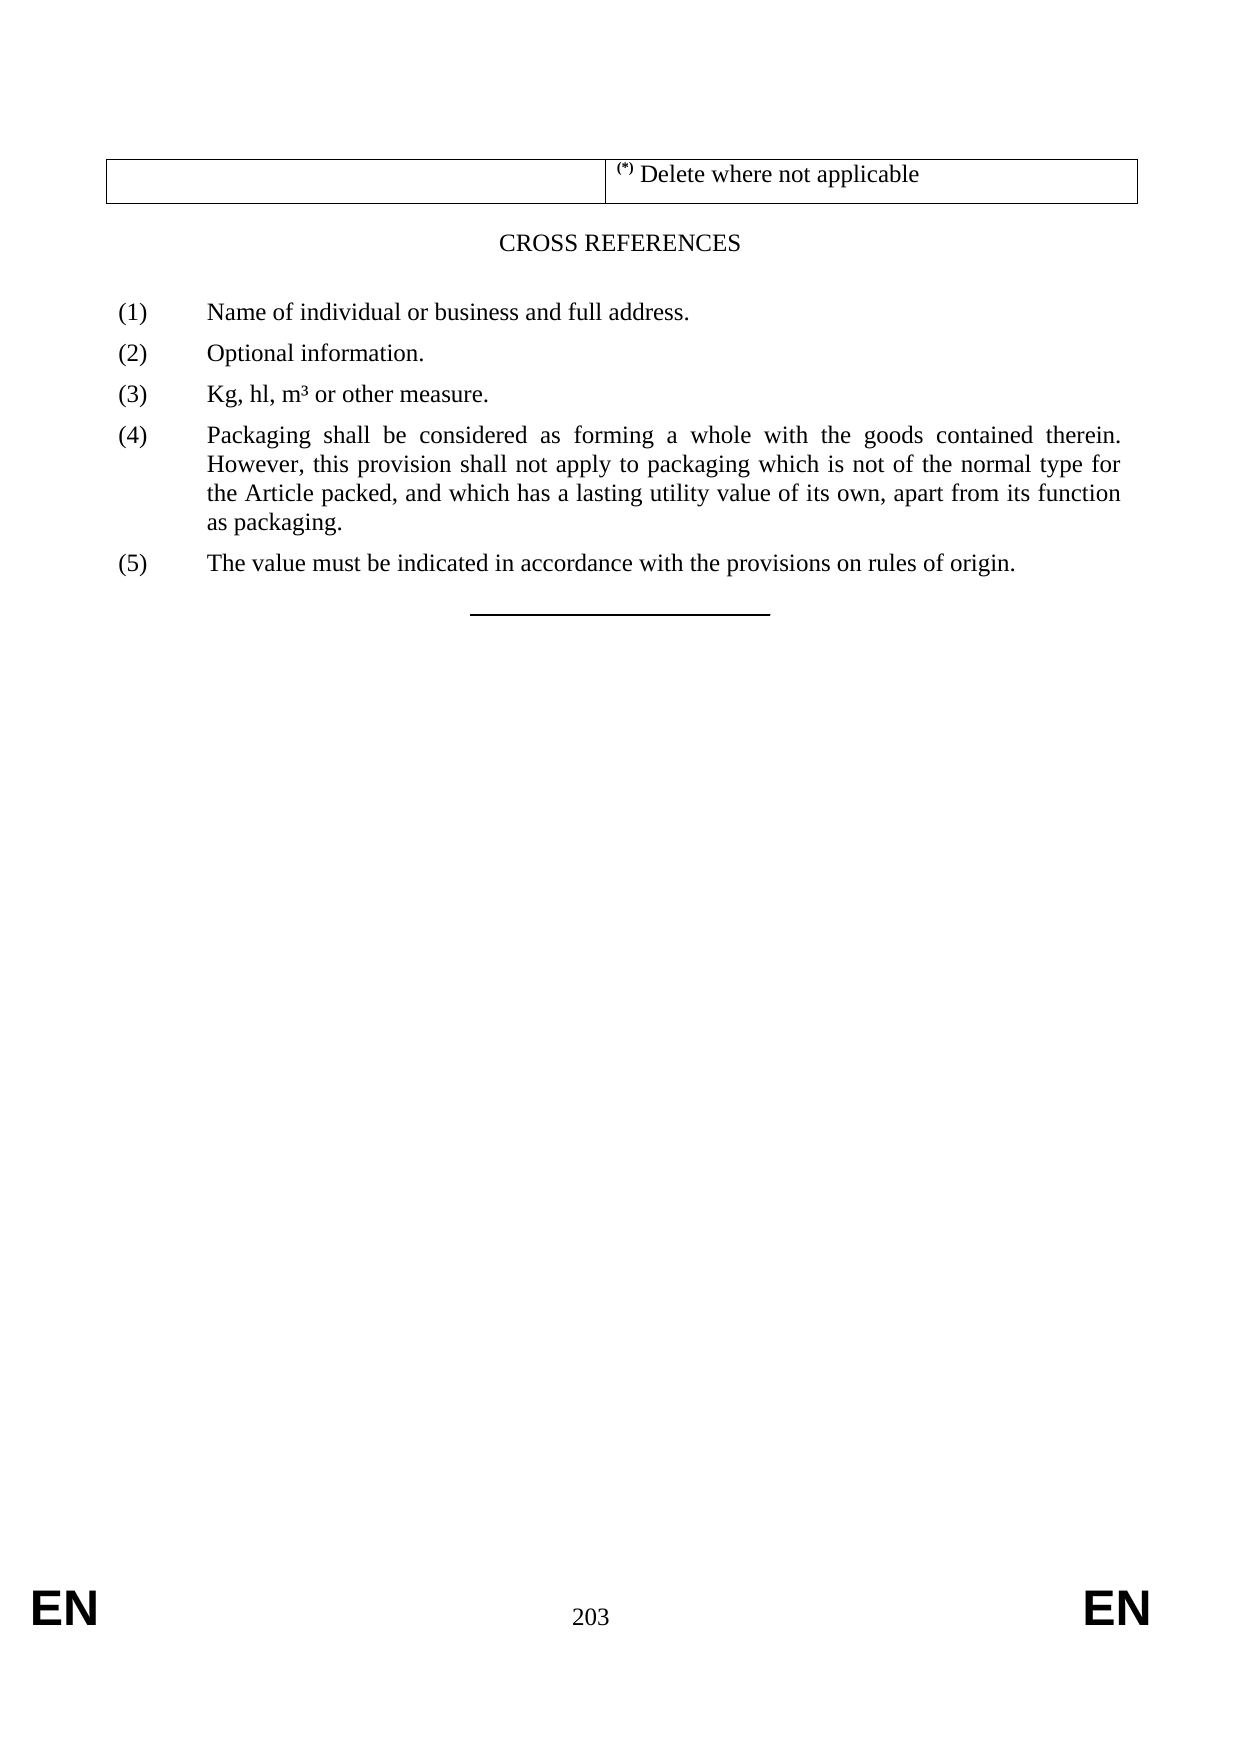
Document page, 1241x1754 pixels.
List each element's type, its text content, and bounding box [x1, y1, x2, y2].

text (3) Kg, hl, m³ or other measure. [118, 379, 1122, 408]
text (5) The value must be indicated in accordance with the provisions on rules of origin. [118, 548, 1122, 577]
text (4) Packaging shall be considered as forming a whole with the goods contained therein. However, this provision shall not apply to packaging which is not of the normal type for the Article packed, and which has a lasting utility value of its own, apart from its function as packaging. [118, 420, 1122, 535]
text (2) Optional information. [118, 338, 1122, 367]
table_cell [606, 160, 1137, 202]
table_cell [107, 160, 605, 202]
text CROSS REFERENCES [118, 228, 1122, 257]
text ________________________ [118, 589, 1122, 618]
text (1) Name of individual or business and full address. [118, 297, 1122, 325]
